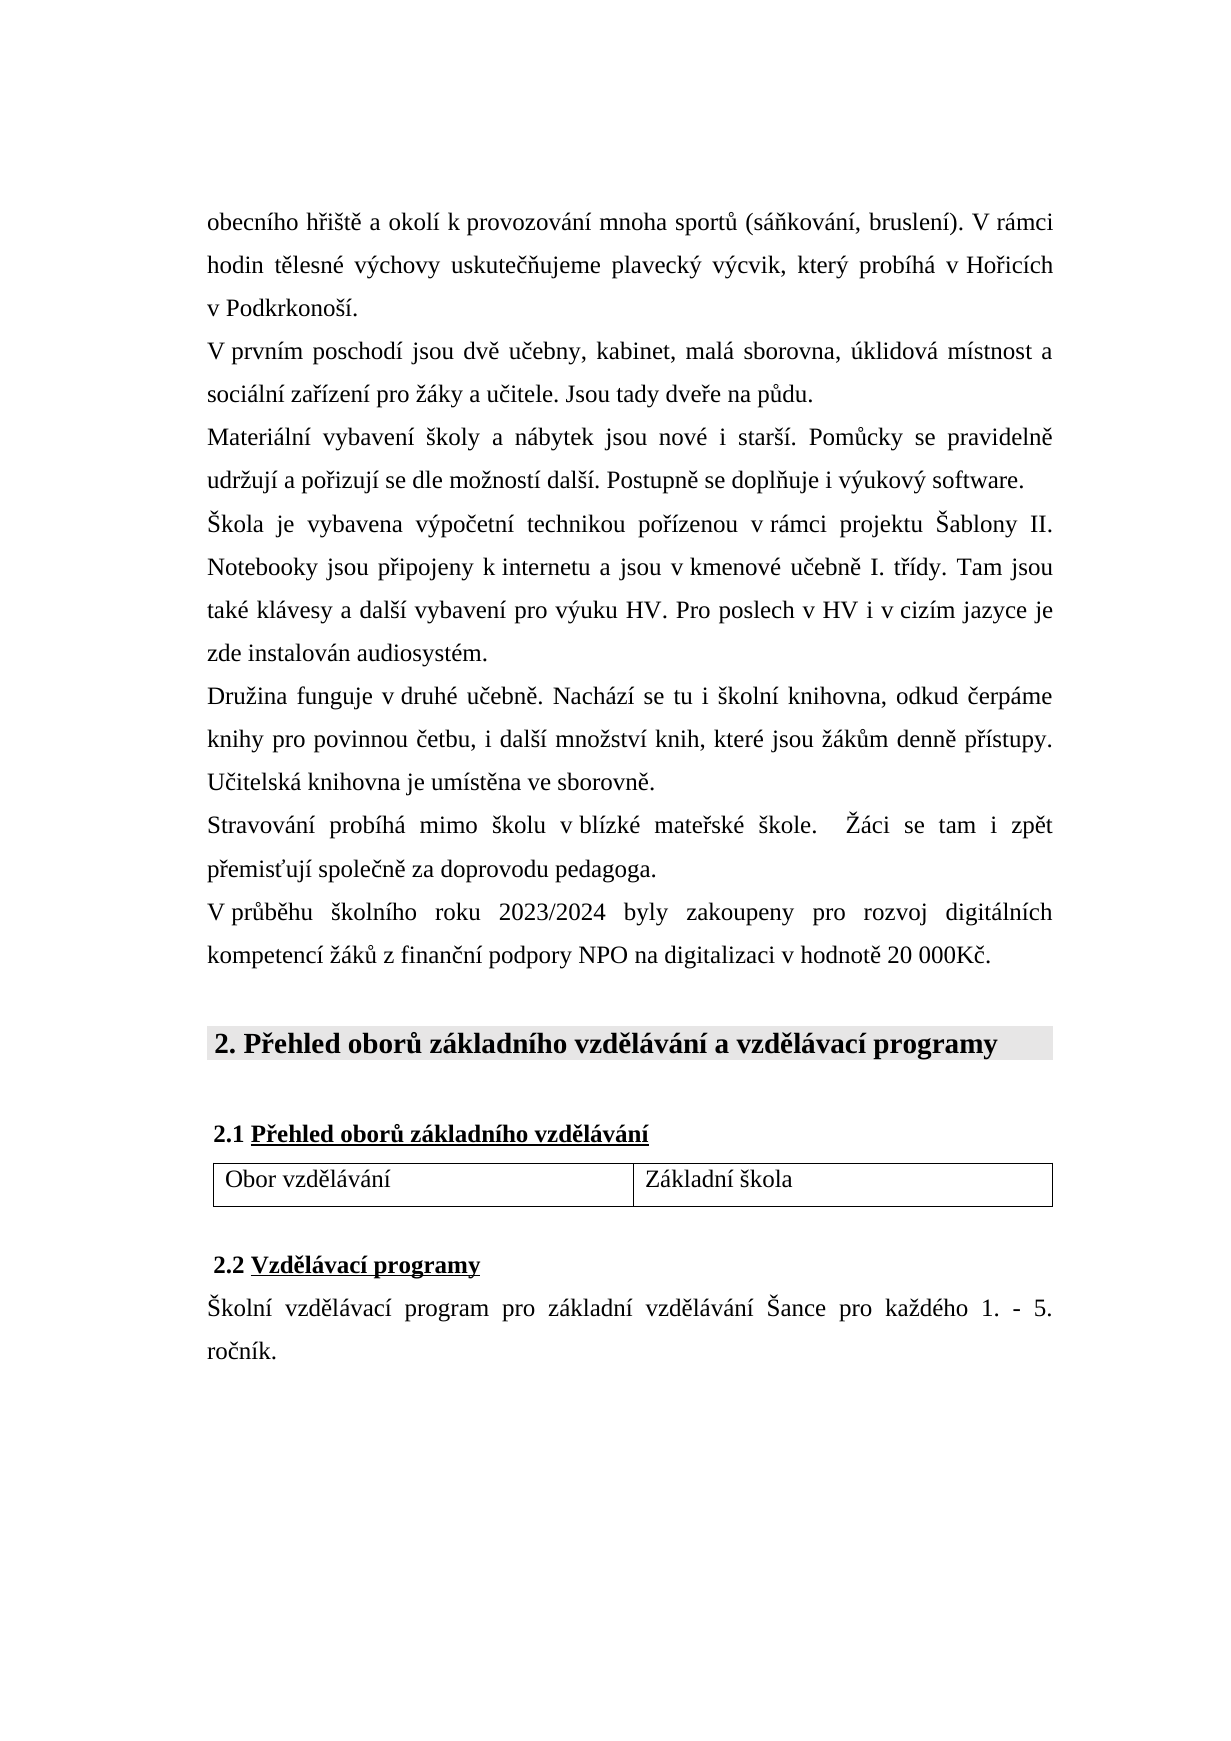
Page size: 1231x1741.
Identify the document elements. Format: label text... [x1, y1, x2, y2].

table_header Základní škola [634, 1164, 1052, 1206]
text Materiální vybavení školy a nábytek jsou nové i starší. Pomůcky se pravidelně udržují a pořizují se dle možností další. Postupně se doplňuje i výukový software. [207, 422, 1053, 494]
list Přehled oborů základního vzdělávání [213, 1119, 1053, 1148]
table_header Obor vzdělávání [214, 1164, 633, 1206]
list Vzdělávací programy [213, 1250, 1053, 1278]
text Škola je vybavena výpočetní technikou pořízenou v rámci projektu Šablony II. Notebooky jsou připojeny k internetu a jsou v kmenové učebně I. třídy. Tam jsou také klávesy a další vybavení pro výuku HV. Pro poslech v HV i v cizím jazyce je zde instalován audiosystém. [207, 509, 1053, 667]
text V průběhu školního roku 2023/2024 byly zakoupeny pro rozvoj digitálních kompetencí žáků z finanční podpory NPO na digitalizaci v hodnotě 20 000Kč. [207, 897, 1053, 969]
text Stravování probíhá mimo školu v blízké mateřské škole. Žáci se tam i zpět přemisťují společně za doprovodu pedagoga. [207, 811, 1053, 882]
text Družina funguje v druhé učebně. Nachází se tu i školní knihovna, odkud čerpáme knihy pro povinnou četbu, i další množství knih, které jsou žákům denně přístupy. Učitelská knihovna je umístěna ve sborovně. [207, 681, 1053, 796]
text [207, 207, 1053, 322]
text 2. Přehled oborů základního vzdělávání a vzdělávací programy [207, 1026, 1053, 1060]
text Školní vzdělávací program pro základní vzdělávání Šance pro každého 1. - 5. ročník. [207, 1293, 1053, 1365]
text V prvním poschodí jsou dvě učebny, kabinet, malá sborovna, úklidová místnost a sociální zařízení pro žáky a učitele. Jsou tady dveře na půdu. [207, 336, 1053, 408]
